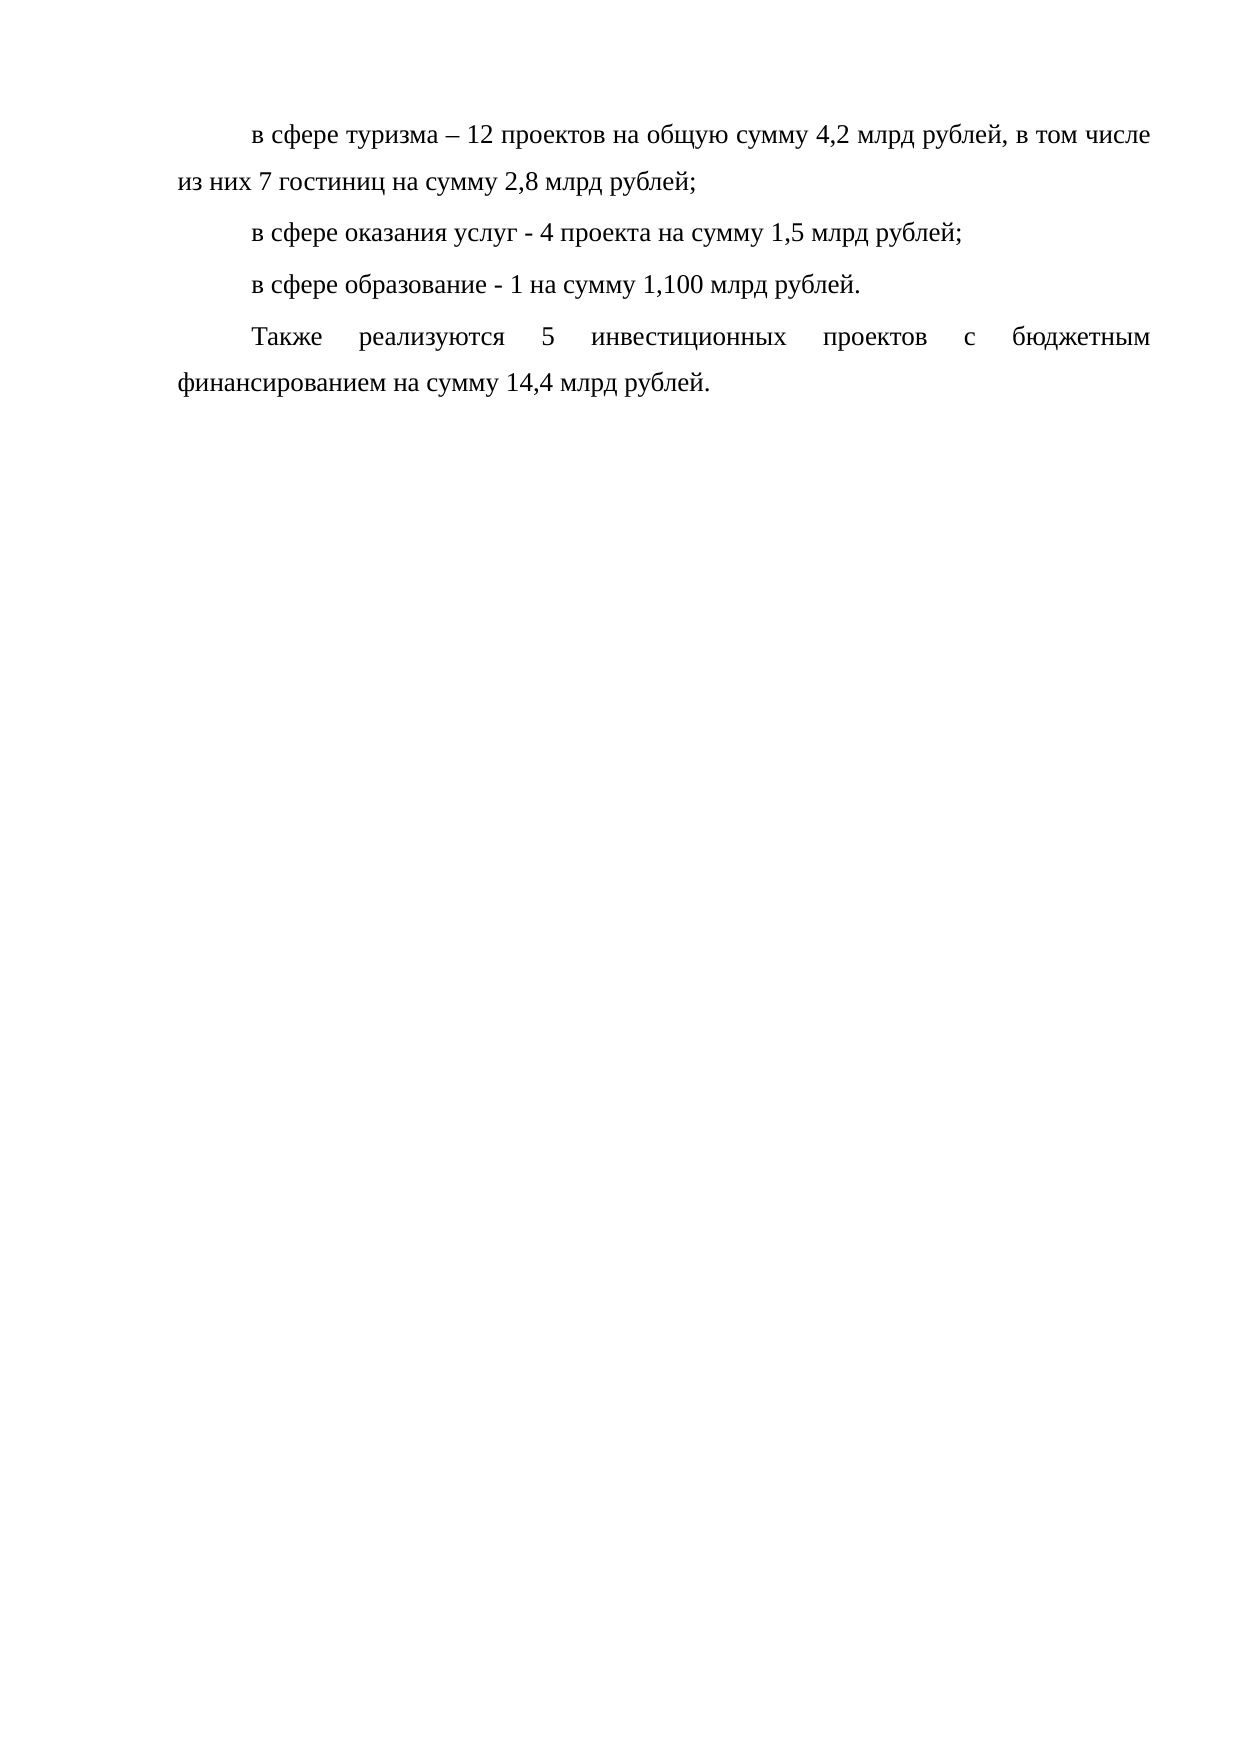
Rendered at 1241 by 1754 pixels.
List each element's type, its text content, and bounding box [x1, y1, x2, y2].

text в сфере оказания услуг - 4 проекта на сумму 1,5 млрд рублей; [177, 216, 1152, 248]
text в сфере туризма – 12 проектов на общую сумму 4,2 млрд рублей, в том числе из них 7 гостиниц на сумму 2,8 млрд рублей; [177, 118, 1152, 196]
text Также реализуются 5 инвестиционных проектов с бюджетным финансированием на сумму 14,4 млрд рублей. [177, 320, 1152, 398]
text в сфере образование - 1 на сумму 1,100 млрд рублей. [177, 268, 1152, 299]
